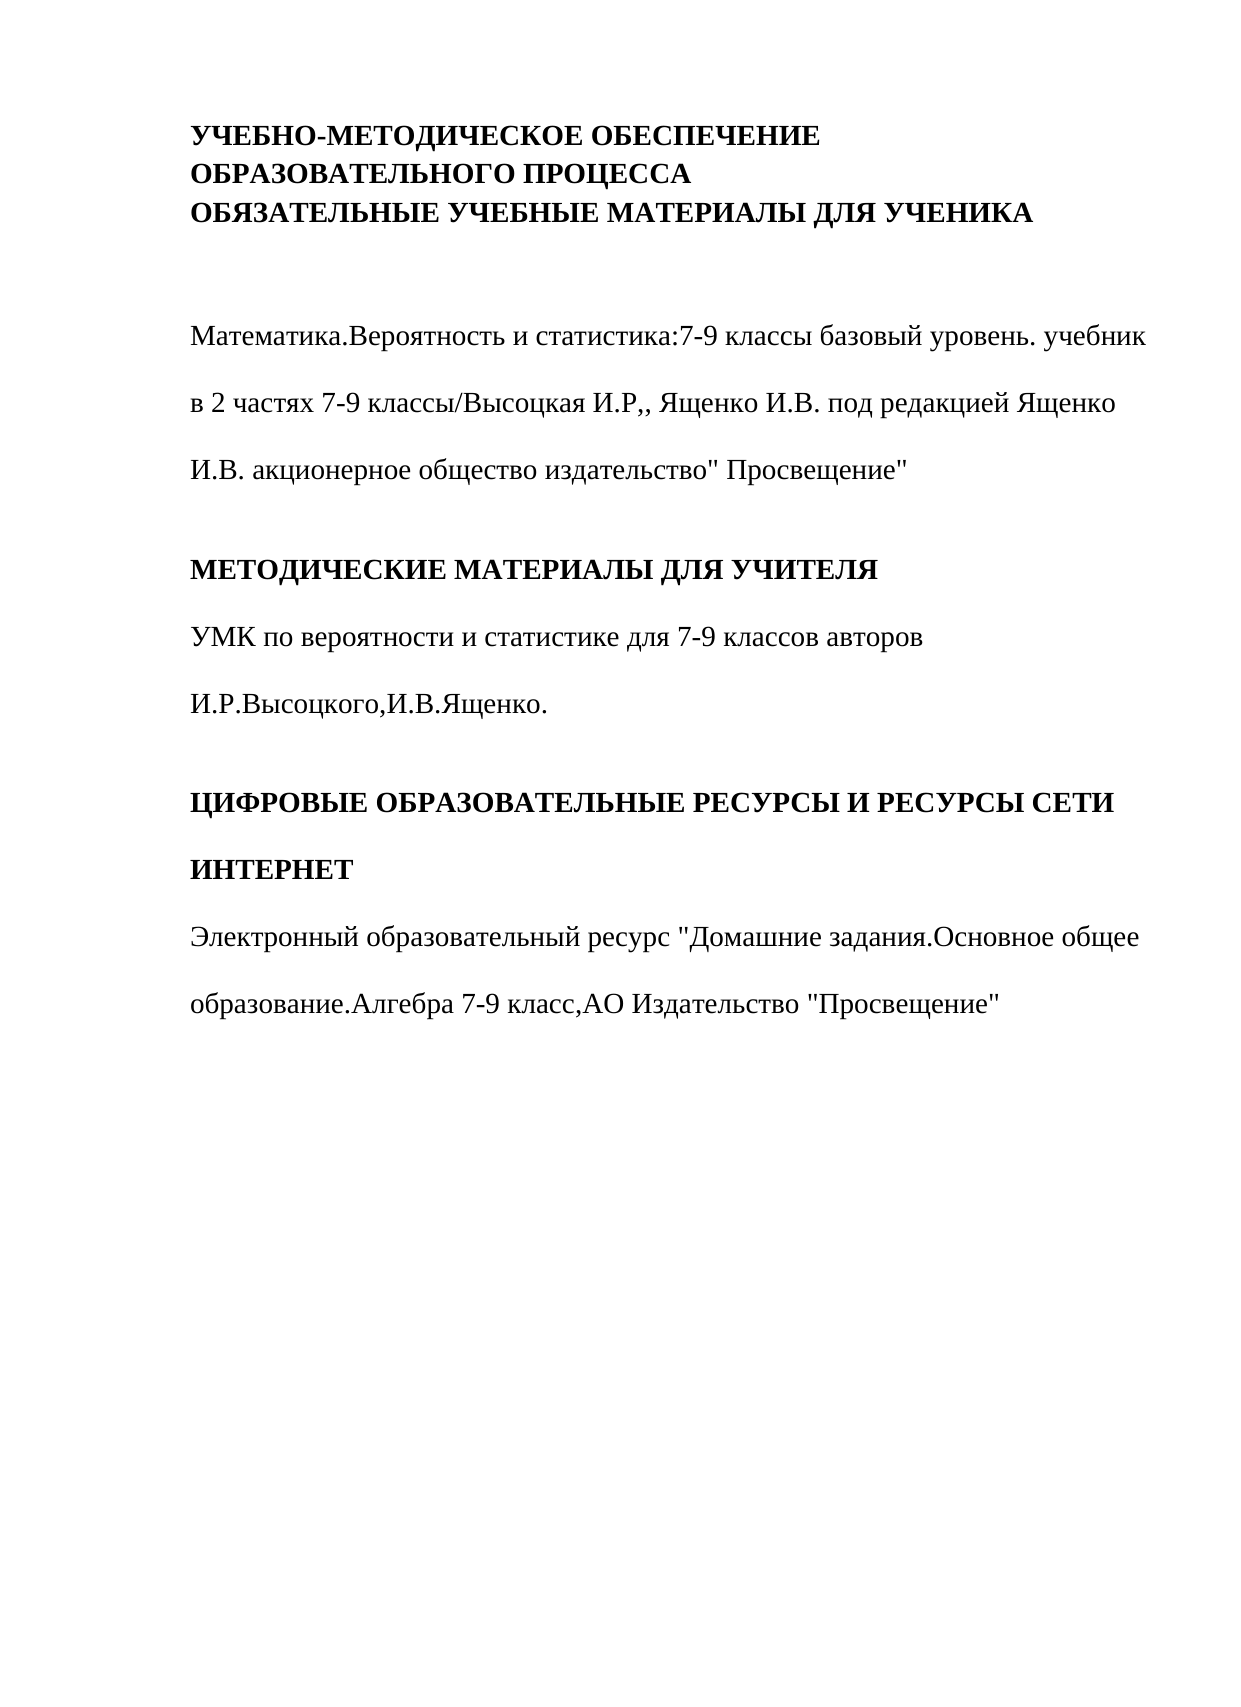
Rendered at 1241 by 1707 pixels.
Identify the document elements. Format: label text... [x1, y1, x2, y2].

text МЕТОДИЧЕСКИЕ МАТЕРИАЛЫ ДЛЯ УЧИТЕЛЯ [190, 552, 1152, 585]
text ОБЯЗАТЕЛЬНЫЕ УЧЕБНЫЕ МАТЕРИАЛЫ ДЛЯ УЧЕНИКА [190, 195, 1152, 229]
text Электронный образовательный ресурс "Домашние задания.Основное общее образование.Алгебра 7-9 класс,АО Издательство "Просвещение" [190, 919, 1152, 1020]
text Математика.Вероятность и статистика:7-9 классы базовый уровень. учебник в 2 частях 7-9 классы/Высоцкая И.Р,, Ященко И.В. под редакцией Ященко И.В. акционерное общество издательство" Просвещение" [190, 318, 1152, 486]
text ЦИФРОВЫЕ ОБРАЗОВАТЕЛЬНЫЕ РЕСУРСЫ И РЕСУРСЫ СЕТИ ИНТЕРНЕТ [190, 785, 1152, 886]
text УЧЕБНО-МЕТОДИЧЕСКОЕ ОБЕСПЕЧЕНИЕ ОБРАЗОВАТЕЛЬНОГО ПРОЦЕССА [190, 118, 1152, 190]
text УМК по вероятности и статистике для 7-9 классов авторов И.Р.Высоцкого,И.В.Ященко. [190, 619, 1152, 719]
